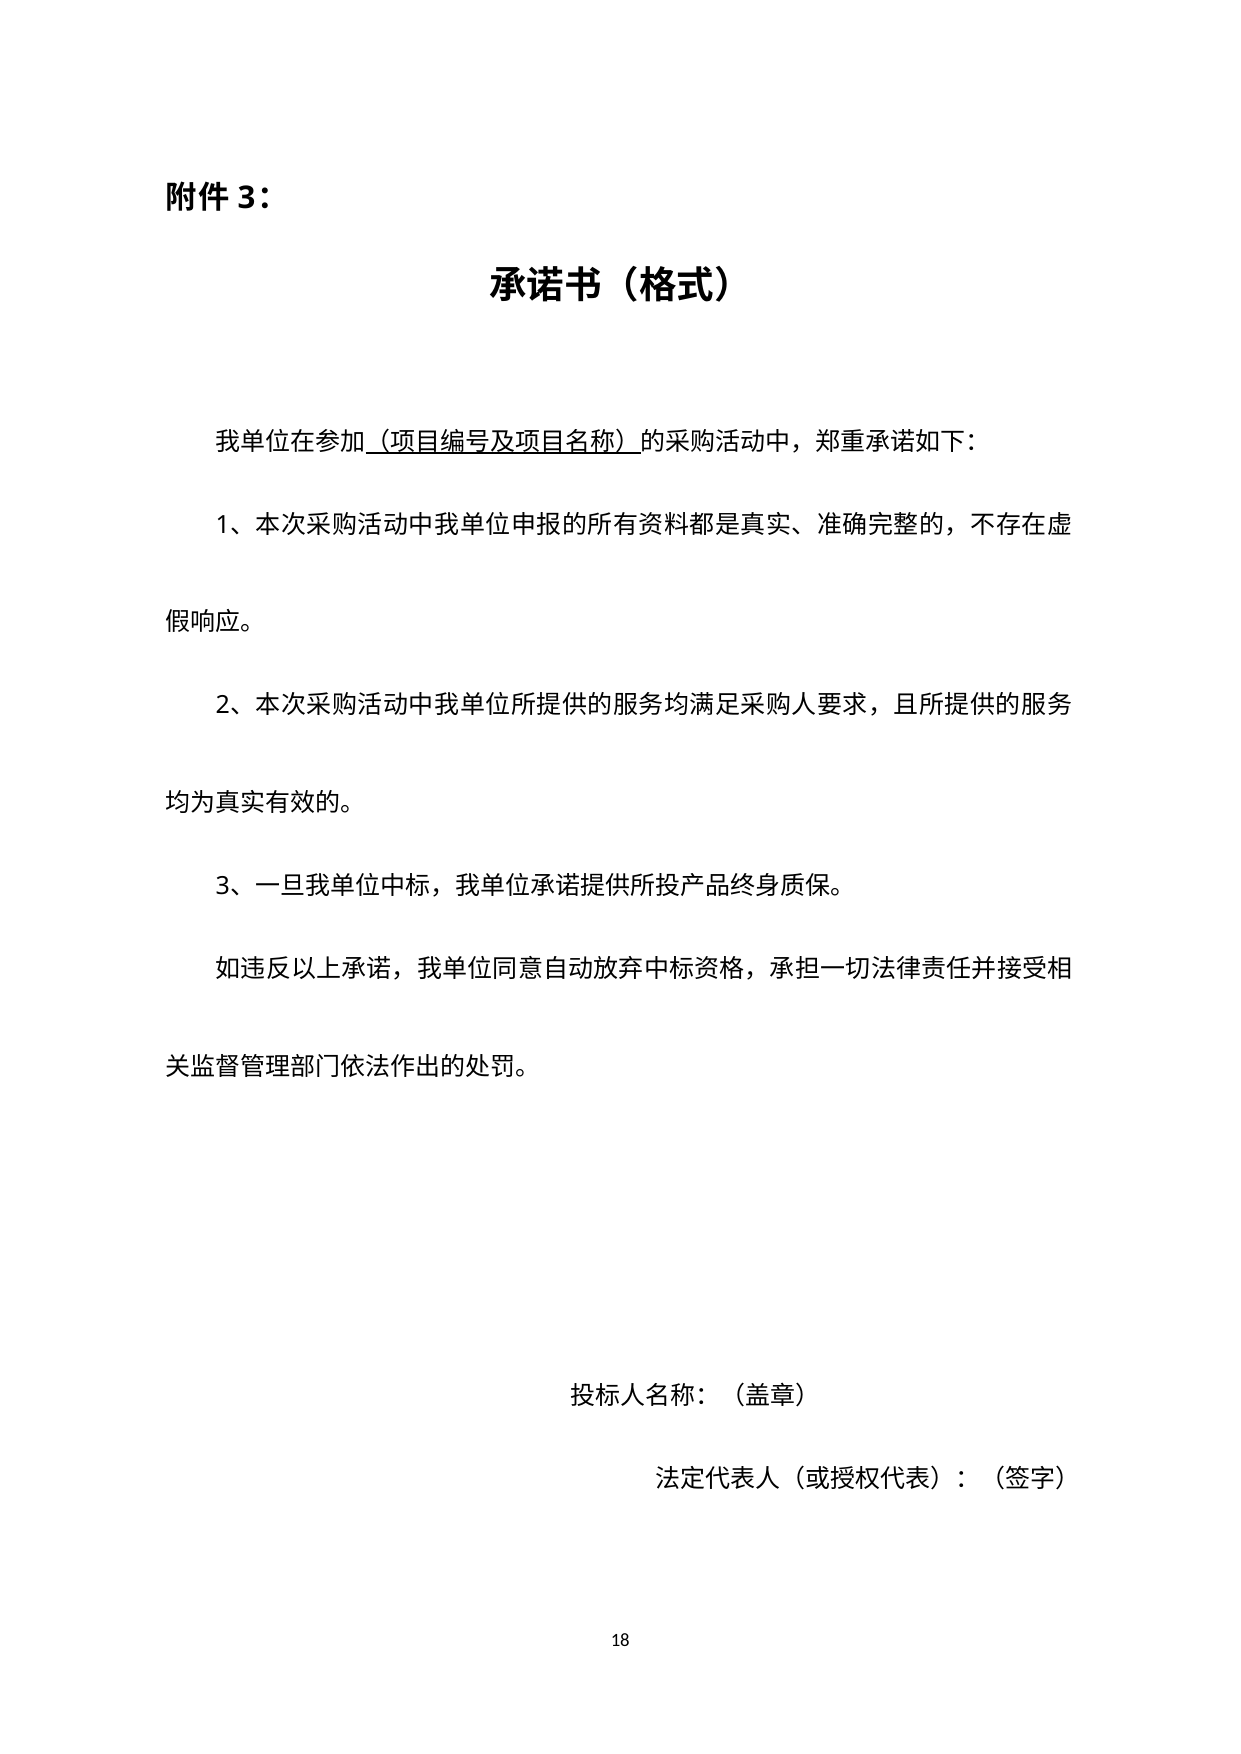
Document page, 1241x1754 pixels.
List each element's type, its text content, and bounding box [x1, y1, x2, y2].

text 附件3： [165, 162, 1075, 227]
text 投标人名称：（盖章） [165, 1361, 1025, 1426]
text 2、本次采购活动中我单位所提供的服务均满足采购人要求，且所提供的服务均为真实有效的。 [165, 671, 1075, 833]
text 如违反以上承诺，我单位同意自动放弃中标资格，承担一切法律责任并接受相关监督管理部门依法作出的处罚。 [165, 934, 1075, 1097]
text 法定代表人（或授权代表）：（签字） [165, 1444, 1080, 1509]
text 3、一旦我单位中标，我单位承诺提供所投产品终身质保。 [165, 851, 1075, 916]
text 我单位在参加（项目编号及项目名称）的采购活动中，郑重承诺如下： [165, 407, 1075, 472]
text 1、本次采购活动中我单位申报的所有资料都是真实、准确完整的，不存在虚假响应。 [165, 490, 1075, 652]
text 承诺书（格式） [165, 250, 1075, 315]
